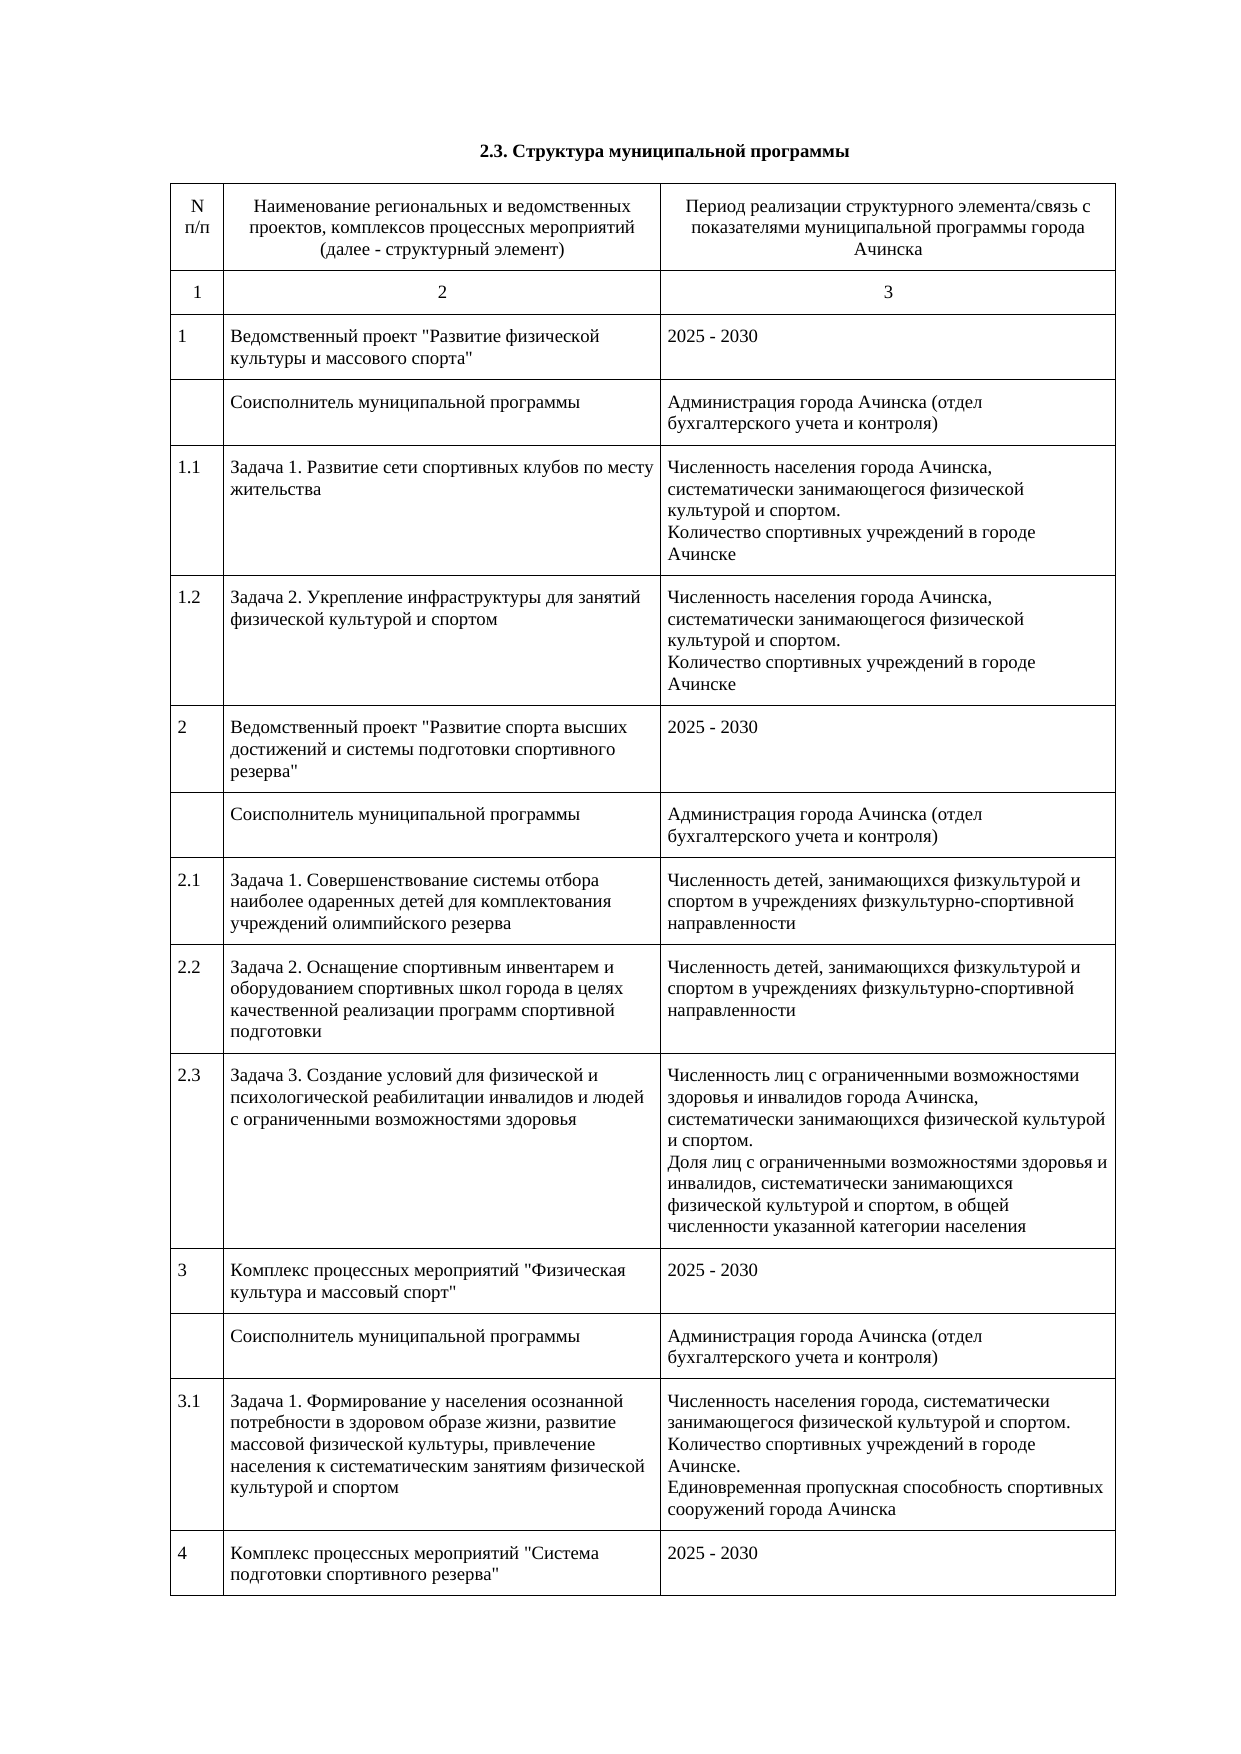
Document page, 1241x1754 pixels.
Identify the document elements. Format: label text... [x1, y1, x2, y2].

table_cell Комплекс процессных мероприятий "Система подготовки спортивного резерва" [224, 1531, 660, 1595]
table_cell Соисполнитель муниципальной программы [224, 793, 660, 857]
table_cell Ведомственный проект "Развитие спорта высших достижений и системы подготовки спортивного резерва" [224, 706, 660, 792]
table_cell Численность населения города, систематически занимающегося физической культурой и спортом. Количество спортивных учреждений в городе Ачинске. Единовременная пропускная способность спортивных сооружений города Ачинска [661, 1379, 1115, 1530]
table_cell Численность населения города Ачинска, систематически занимающегося физической культурой и спортом. Количество спортивных учреждений в городе Ачинске [661, 446, 1115, 574]
table_cell Задача 1. Развитие сети спортивных клубов по месту жительства [224, 446, 660, 574]
table_cell Задача 2. Укрепление инфраструктуры для занятий физической культурой и спортом [224, 576, 660, 705]
table_cell Администрация города Ачинска (отдел бухгалтерского учета и контроля) [661, 793, 1115, 857]
title 2.3. Структура муниципальной программы [177, 140, 1152, 161]
table_cell Численность детей, занимающихся физкультурой и спортом в учреждениях физкультурно-спортивной направленности [661, 945, 1115, 1053]
table_header Период реализации структурного элемента/связь с показателями муниципальной программы города Ачинска [661, 184, 1115, 270]
table_cell Соисполнитель муниципальной программы [224, 1314, 660, 1378]
table_cell Численность лиц с ограниченными возможностями здоровья и инвалидов города Ачинска, систематически занимающихся физической культурой и спортом. Доля лиц с ограниченными возможностями здоровья и инвалидов, систематически занимающихся физической культурой и спортом, в общей численности указанной категории населения [661, 1054, 1115, 1247]
table_cell 3 [171, 1249, 223, 1313]
table_cell Комплекс процессных мероприятий "Физическая культура и массовый спорт" [224, 1249, 660, 1313]
table_header N п/п [171, 184, 223, 270]
table_cell Задача 1. Совершенствование системы отбора наиболее одаренных детей для комплектования учреждений олимпийского резерва [224, 858, 660, 944]
table_cell 2.1 [171, 858, 223, 944]
table_cell 1 [171, 315, 223, 379]
table_cell Численность населения города Ачинска, систематически занимающегося физической культурой и спортом. Количество спортивных учреждений в городе Ачинске [661, 576, 1115, 705]
table_cell Соисполнитель муниципальной программы [224, 380, 660, 444]
table_cell Численность детей, занимающихся физкультурой и спортом в учреждениях физкультурно-спортивной направленности [661, 858, 1115, 944]
table_cell 2025 - 2030 [661, 1249, 1115, 1313]
table_cell 2.2 [171, 945, 223, 1053]
table_cell 2 [224, 271, 660, 314]
table_cell 4 [171, 1531, 223, 1595]
table_cell 1.2 [171, 576, 223, 705]
table_cell [171, 1314, 223, 1378]
table_cell 2025 - 2030 [661, 1531, 1115, 1595]
table_cell 1.1 [171, 446, 223, 574]
table_cell 3 [661, 271, 1115, 314]
table_cell 3.1 [171, 1379, 223, 1530]
table_cell 2.3 [171, 1054, 223, 1247]
table_header Наименование региональных и ведомственных проектов, комплексов процессных мероприятий (далее - структурный элемент) [224, 184, 660, 270]
table_cell Администрация города Ачинска (отдел бухгалтерского учета и контроля) [661, 380, 1115, 444]
table_cell 2 [171, 706, 223, 792]
table_cell Задача 2. Оснащение спортивным инвентарем и оборудованием спортивных школ города в целях качественной реализации программ спортивной подготовки [224, 945, 660, 1053]
table_cell Ведомственный проект "Развитие физической культуры и массового спорта" [224, 315, 660, 379]
table_cell 1 [171, 271, 223, 314]
table_cell [171, 380, 223, 444]
table_cell [171, 793, 223, 857]
table_cell Задача 1. Формирование у населения осознанной потребности в здоровом образе жизни, развитие массовой физической культуры, привлечение населения к систематическим занятиям физической культурой и спортом [224, 1379, 660, 1530]
table_cell Задача 3. Создание условий для физической и психологической реабилитации инвалидов и людей с ограниченными возможностями здоровья [224, 1054, 660, 1247]
table_cell Администрация города Ачинска (отдел бухгалтерского учета и контроля) [661, 1314, 1115, 1378]
table_cell 2025 - 2030 [661, 315, 1115, 379]
table_cell 2025 - 2030 [661, 706, 1115, 792]
